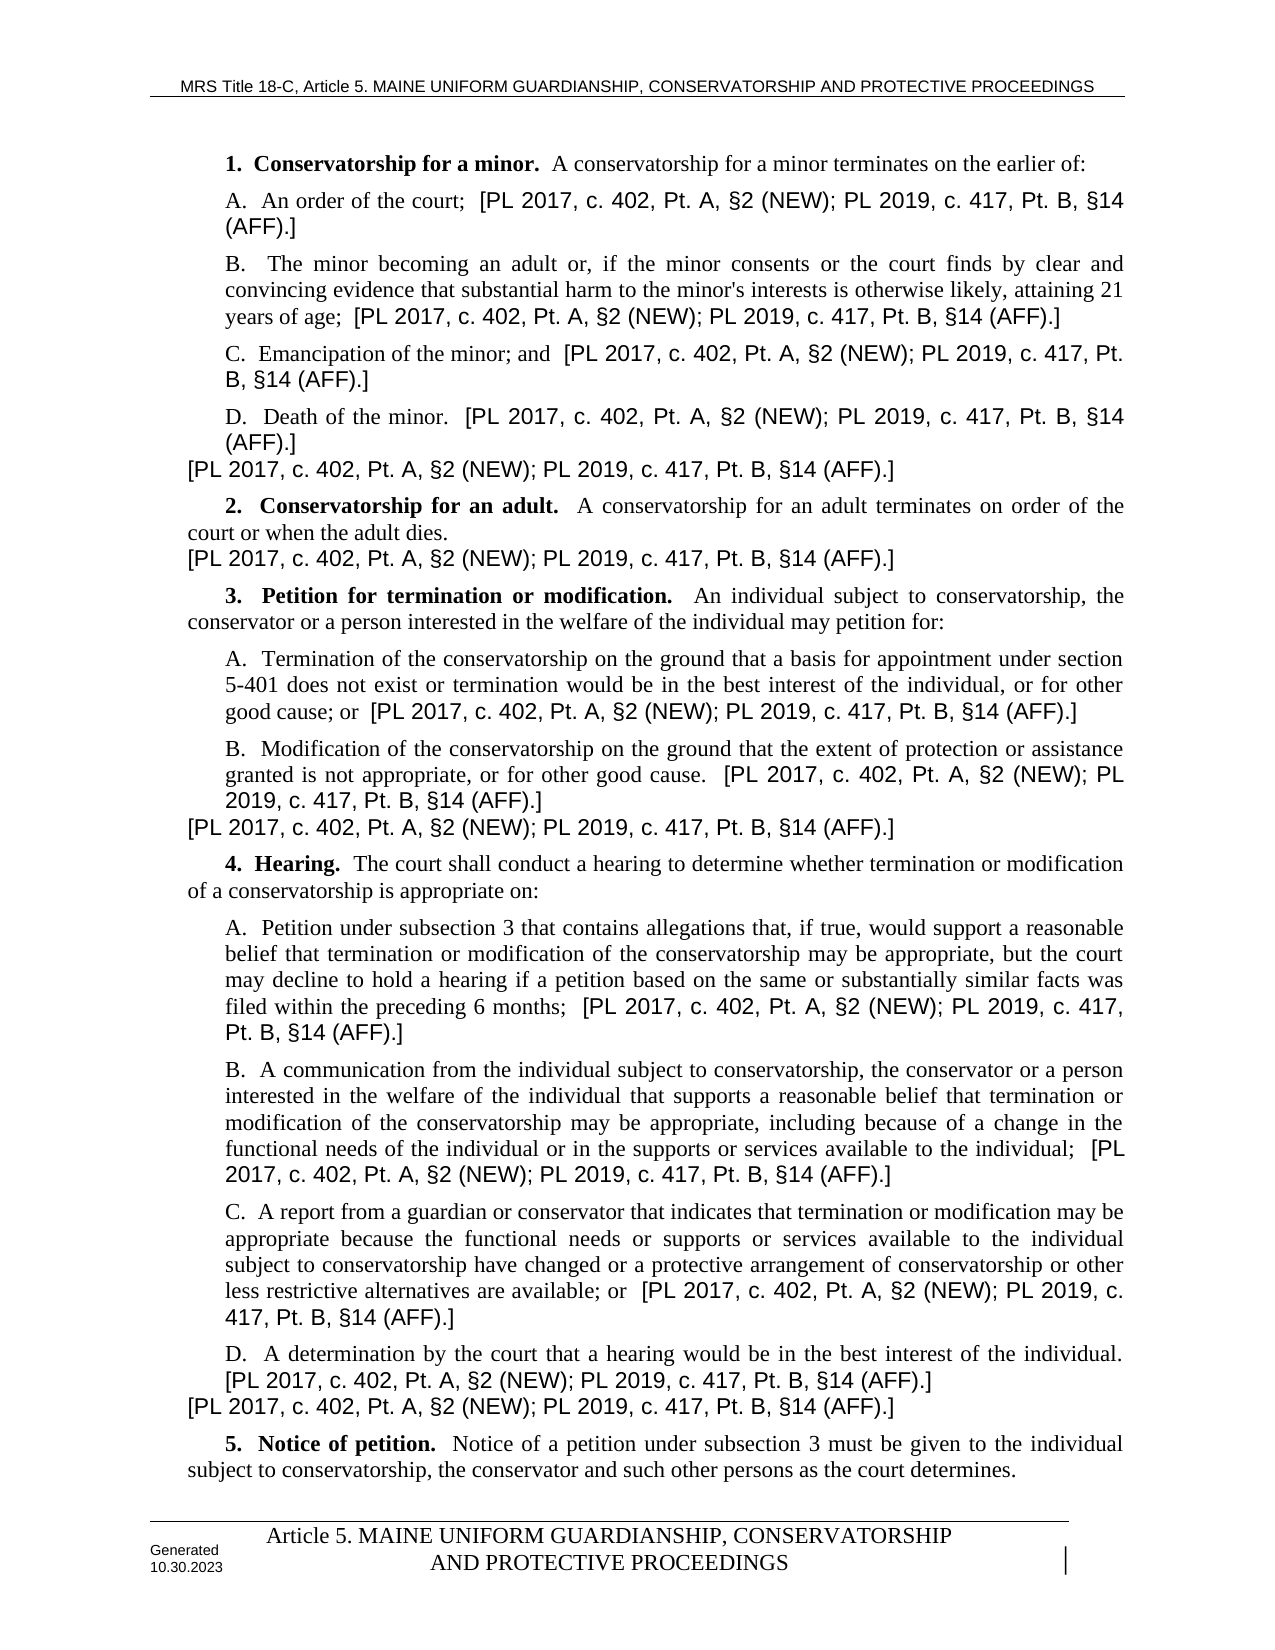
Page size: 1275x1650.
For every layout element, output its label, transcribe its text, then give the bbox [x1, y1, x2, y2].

text [PL 2017, c. 402, Pt. A, §2 (NEW); PL 2019, c. 417, Pt. B, §14 (AFF).] [187, 545, 1125, 571]
text C. Emancipation of the minor; and [PL 2017, c. 402, Pt. A, §2 (NEW); PL 2019, c. 417, Pt. B, §14 (AFF).] [225, 339, 1125, 392]
text D. A determination by the court that a hearing would be in the best interest of the individual. [PL 2017, c. 402, Pt. A, §2 (NEW); PL 2019, c. 417, Pt. B, §14 (AFF).] [225, 1341, 1125, 1393]
text [PL 2017, c. 402, Pt. A, §2 (NEW); PL 2019, c. 417, Pt. B, §14 (AFF).] [187, 1393, 1125, 1419]
text 3. Petition for termination or modification. An individual subject to conservatorship, the conservator or a person interested in the welfare of the individual may petition for: [187, 582, 1125, 634]
text 4. Hearing. The court shall conduct a hearing to determine whether termination or modification of a conservatorship is appropriate on: [187, 851, 1125, 903]
text 1. Conservatorship for a minor. A conservatorship for a minor terminates on the earlier of: [187, 150, 1125, 176]
text B. Modification of the conservatorship on the ground that the extent of protection or assistance granted is not appropriate, or for other good cause. [PL 2017, c. 402, Pt. A, §2 (NEW); PL 2019, c. 417, Pt. B, §14 (AFF).] [225, 734, 1125, 814]
text D. Death of the minor. [PL 2017, c. 402, Pt. A, §2 (NEW); PL 2019, c. 417, Pt. B, §14 (AFF).] [225, 403, 1125, 456]
text [PL 2017, c. 402, Pt. A, §2 (NEW); PL 2019, c. 417, Pt. B, §14 (AFF).] [187, 814, 1125, 840]
text A. Termination of the conservatorship on the ground that a basis for appointment under section 5‑401 does not exist or termination would be in the best interest of the individual, or for other good cause; or [PL 2017, c. 402, Pt. A, §2 (NEW); PL 2019, c. 417, Pt. B, §14 (AFF).] [225, 645, 1125, 724]
text 5. Notice of petition. Notice of a petition under subsection 3 must be given to the individual subject to conservatorship, the conservator and such other persons as the court determines. [187, 1430, 1125, 1483]
text C. A report from a guardian or conservator that indicates that termination or modification may be appropriate because the functional needs or supports or services available to the individual subject to conservatorship have changed or a protective arrangement of conservatorship or other less restrictive alternatives are available; or [PL 2017, c. 402, Pt. A, §2 (NEW); PL 2019, c. 417, Pt. B, §14 (AFF).] [225, 1198, 1125, 1330]
text B. The minor becoming an adult or, if the minor consents or the court finds by clear and convincing evidence that substantial harm to the minor's interests is otherwise likely, attaining 21 years of age; [PL 2017, c. 402, Pt. A, §2 (NEW); PL 2019, c. 417, Pt. B, §14 (AFF).] [225, 250, 1125, 329]
text A. Petition under subsection 3 that contains allegations that, if true, would support a reasonable belief that termination or modification of the conservatorship may be appropriate, but the court may decline to hold a hearing if a petition based on the same or substantially similar facts was filed within the preceding 6 months; [PL 2017, c. 402, Pt. A, §2 (NEW); PL 2019, c. 417, Pt. B, §14 (AFF).] [225, 914, 1125, 1046]
text [PL 2017, c. 402, Pt. A, §2 (NEW); PL 2019, c. 417, Pt. B, §14 (AFF).] [187, 456, 1125, 482]
text 2. Conservatorship for an adult. A conservatorship for an adult terminates on order of the court or when the adult dies. [187, 492, 1125, 545]
text B. A communication from the individual subject to conservatorship, the conservator or a person interested in the welfare of the individual that supports a reasonable belief that termination or modification of the conservatorship may be appropriate, including because of a change in the functional needs of the individual or in the supports or services available to the individual; [PL 2017, c. 402, Pt. A, §2 (NEW); PL 2019, c. 417, Pt. B, §14 (AFF).] [225, 1056, 1125, 1188]
text A. An order of the court; [PL 2017, c. 402, Pt. A, §2 (NEW); PL 2019, c. 417, Pt. B, §14 (AFF).] [225, 187, 1125, 239]
